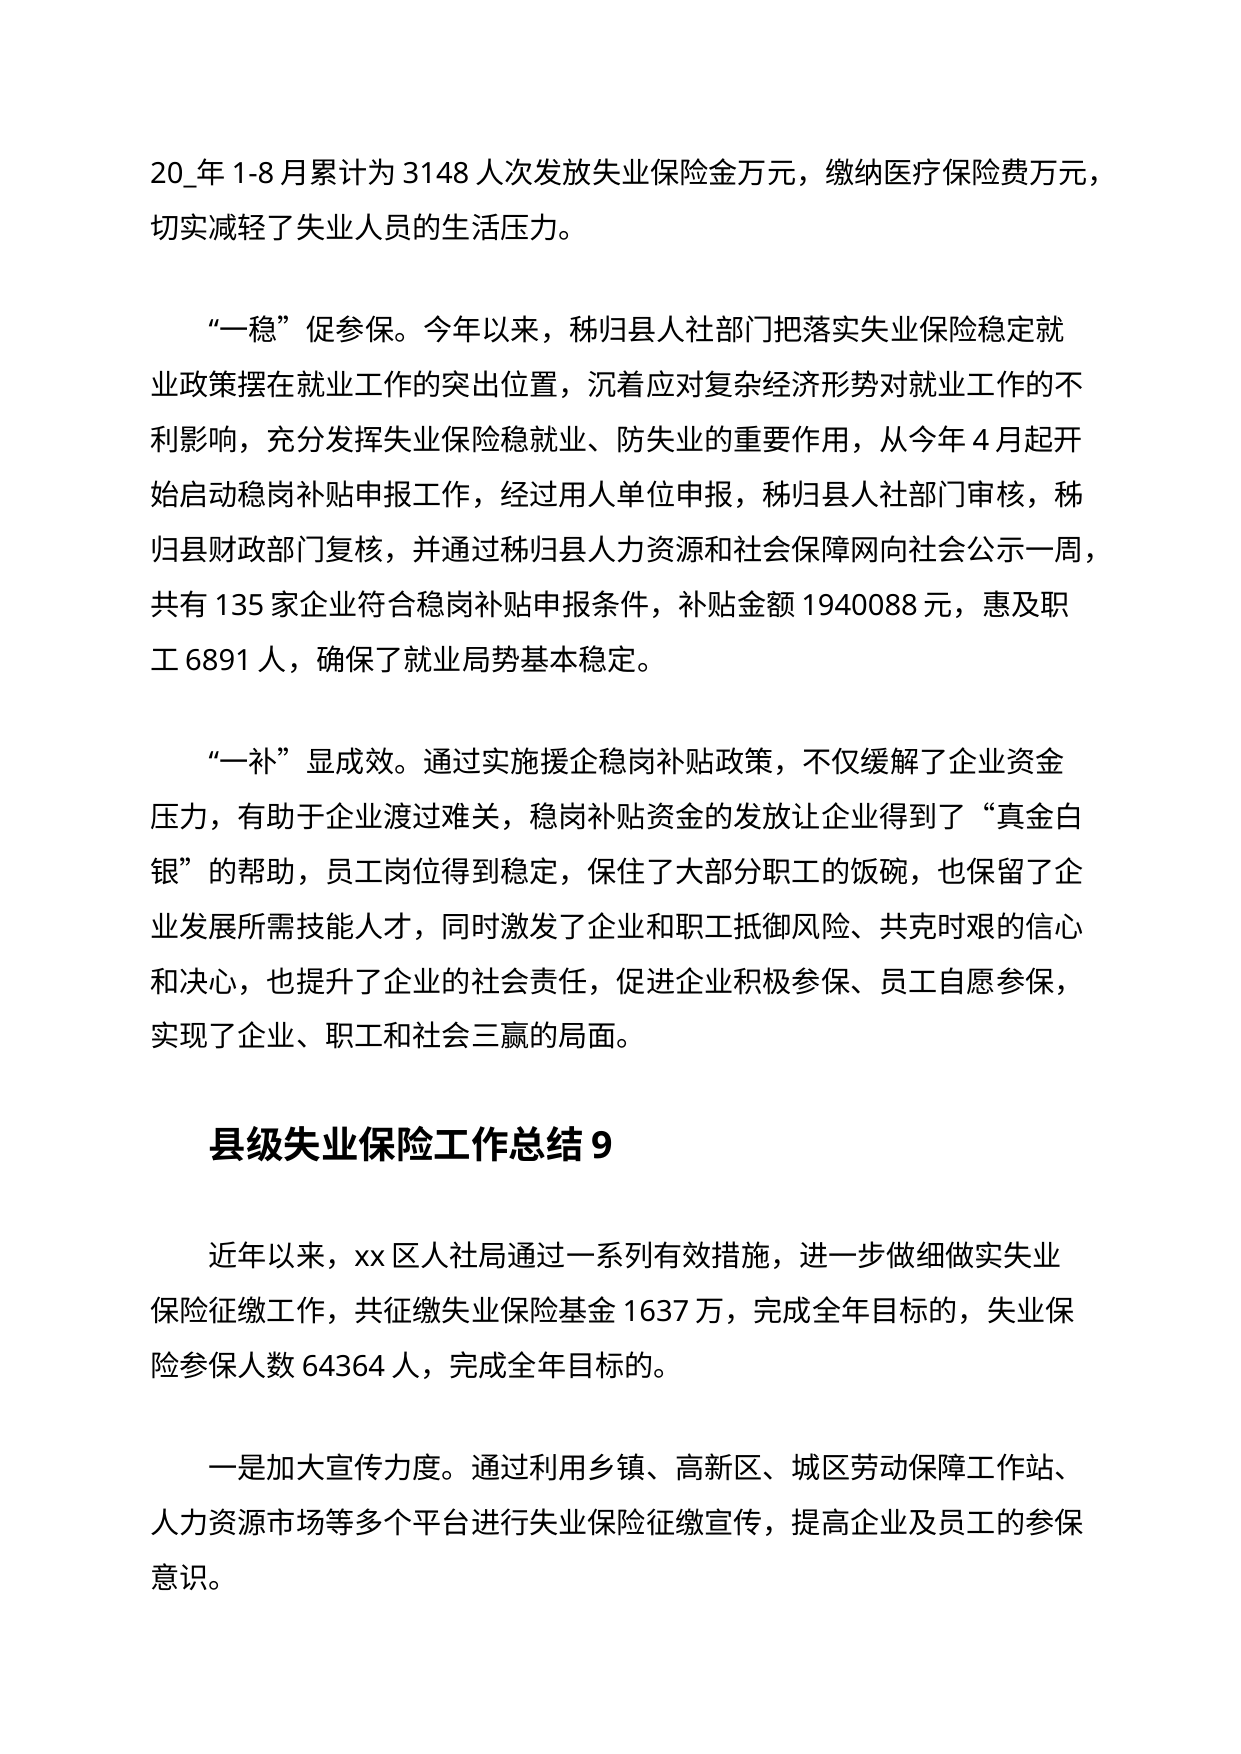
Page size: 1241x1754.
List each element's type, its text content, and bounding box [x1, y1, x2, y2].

text 近年以来，xx区人社局通过一系列有效措施，进一步做细做实失业保险征缴工作，共征缴失业保险基金1637万，完成全年目标的，失业保险参保人数64364人，完成全年目标的。 [150, 1232, 1090, 1385]
text 县级失业保险工作总结9 [150, 1115, 1090, 1169]
text 一是加大宣传力度。通过利用乡镇、高新区、城区劳动保障工作站、人力资源市场等多个平台进行失业保险征缴宣传，提高企业及员工的参保意识。 [150, 1444, 1090, 1596]
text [150, 150, 1090, 247]
text “一稳”促参保。今年以来，秭归县人社部门把落实失业保险稳定就业政策摆在就业工作的突出位置，沉着应对复杂经济形势对就业工作的不利影响，充分发挥失业保险稳就业、防失业的重要作用，从今年4月起开始启动稳岗补贴申报工作，经过用人单位申报，秭归县人社部门审核，秭归县财政部门复核，并通过秭归县人力资源和社会保障网向社会公示一周，共有135家企业符合稳岗补贴申报条件，补贴金额1940088元，惠及职工6891人，确保了就业局势基本稳定。 [150, 307, 1090, 679]
text “一补”显成效。通过实施援企稳岗补贴政策，不仅缓解了企业资金压力，有助于企业渡过难关，稳岗补贴资金的发放让企业得到了“真金白银”的帮助，员工岗位得到稳定，保住了大部分职工的饭碗，也保留了企业发展所需技能人才，同时激发了企业和职工抵御风险、共克时艰的信心和决心，也提升了企业的社会责任，促进企业积极参保、员工自愿参保，实现了企业、职工和社会三赢的局面。 [150, 738, 1090, 1055]
